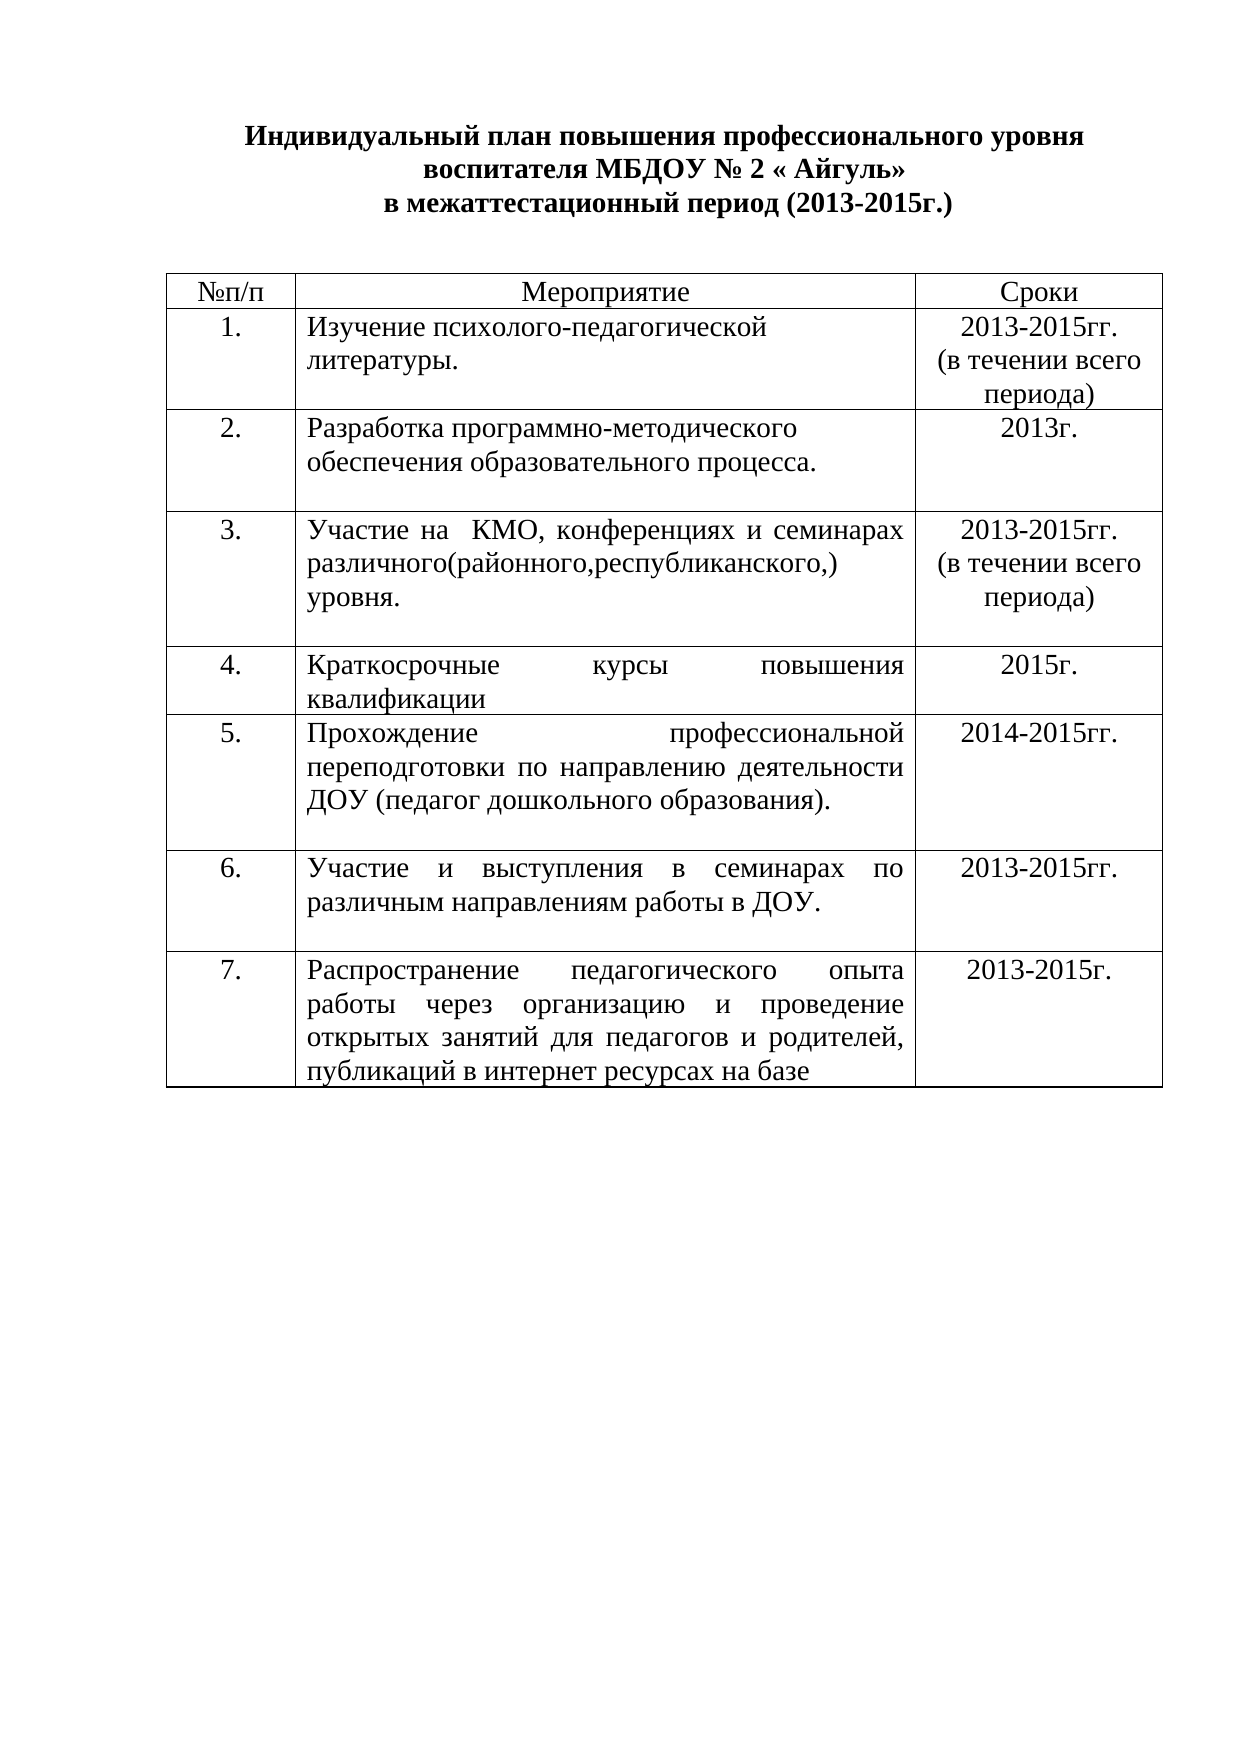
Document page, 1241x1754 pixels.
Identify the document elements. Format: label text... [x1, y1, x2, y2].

table_header №п/п [167, 274, 295, 308]
table_cell Распространение педагогического опыта работы через организацию и проведение открытых занятий для педагогов и родителей, публикаций в интернет ресурсах на базе [296, 952, 915, 1086]
table_cell 1. [167, 309, 295, 409]
table_cell 3. [167, 512, 295, 646]
table_cell 2. [167, 410, 295, 511]
table_cell 5. [167, 715, 295, 849]
table_header Сроки [916, 274, 1162, 308]
table_cell 2013-2015гг. (в течении всего периода) [916, 512, 1162, 646]
table_cell 2013-2015г. [916, 952, 1162, 1086]
table_cell Участие на КМО, конференциях и семинарах различного(районного,республиканского,) уровня. [296, 512, 915, 646]
table_cell 2013-2015гг. [916, 851, 1162, 951]
table_cell Прохождение профессиональной переподготовки по направлению деятельности ДОУ (педагог дошкольного образования). [296, 715, 915, 849]
table_cell Разработка программно-методического обеспечения образовательного процесса. [296, 410, 915, 511]
text в межаттестационный период (2013-2015г.) [177, 185, 1152, 219]
table_cell 2015г. [916, 647, 1162, 714]
table_cell Краткосрочные курсы повышения квалификации [296, 647, 915, 714]
table_cell 7. [167, 952, 295, 1086]
table_cell 6. [167, 851, 295, 951]
table_cell Изучение психолого-педагогической литературы. [296, 309, 915, 409]
text Индивидуальный план повышения профессионального уровня воспитателя МБДОУ № 2 « Айгуль» [177, 118, 1152, 185]
table_cell 2013г. [916, 410, 1162, 511]
table_cell 4. [167, 647, 295, 714]
table_cell Участие и выступления в семинарах по различным направлениям работы в ДОУ. [296, 851, 915, 951]
table_cell 2014-2015гг. [916, 715, 1162, 849]
table_header Мероприятие [296, 274, 915, 308]
table_cell 2013-2015гг. (в течении всего периода) [916, 309, 1162, 409]
